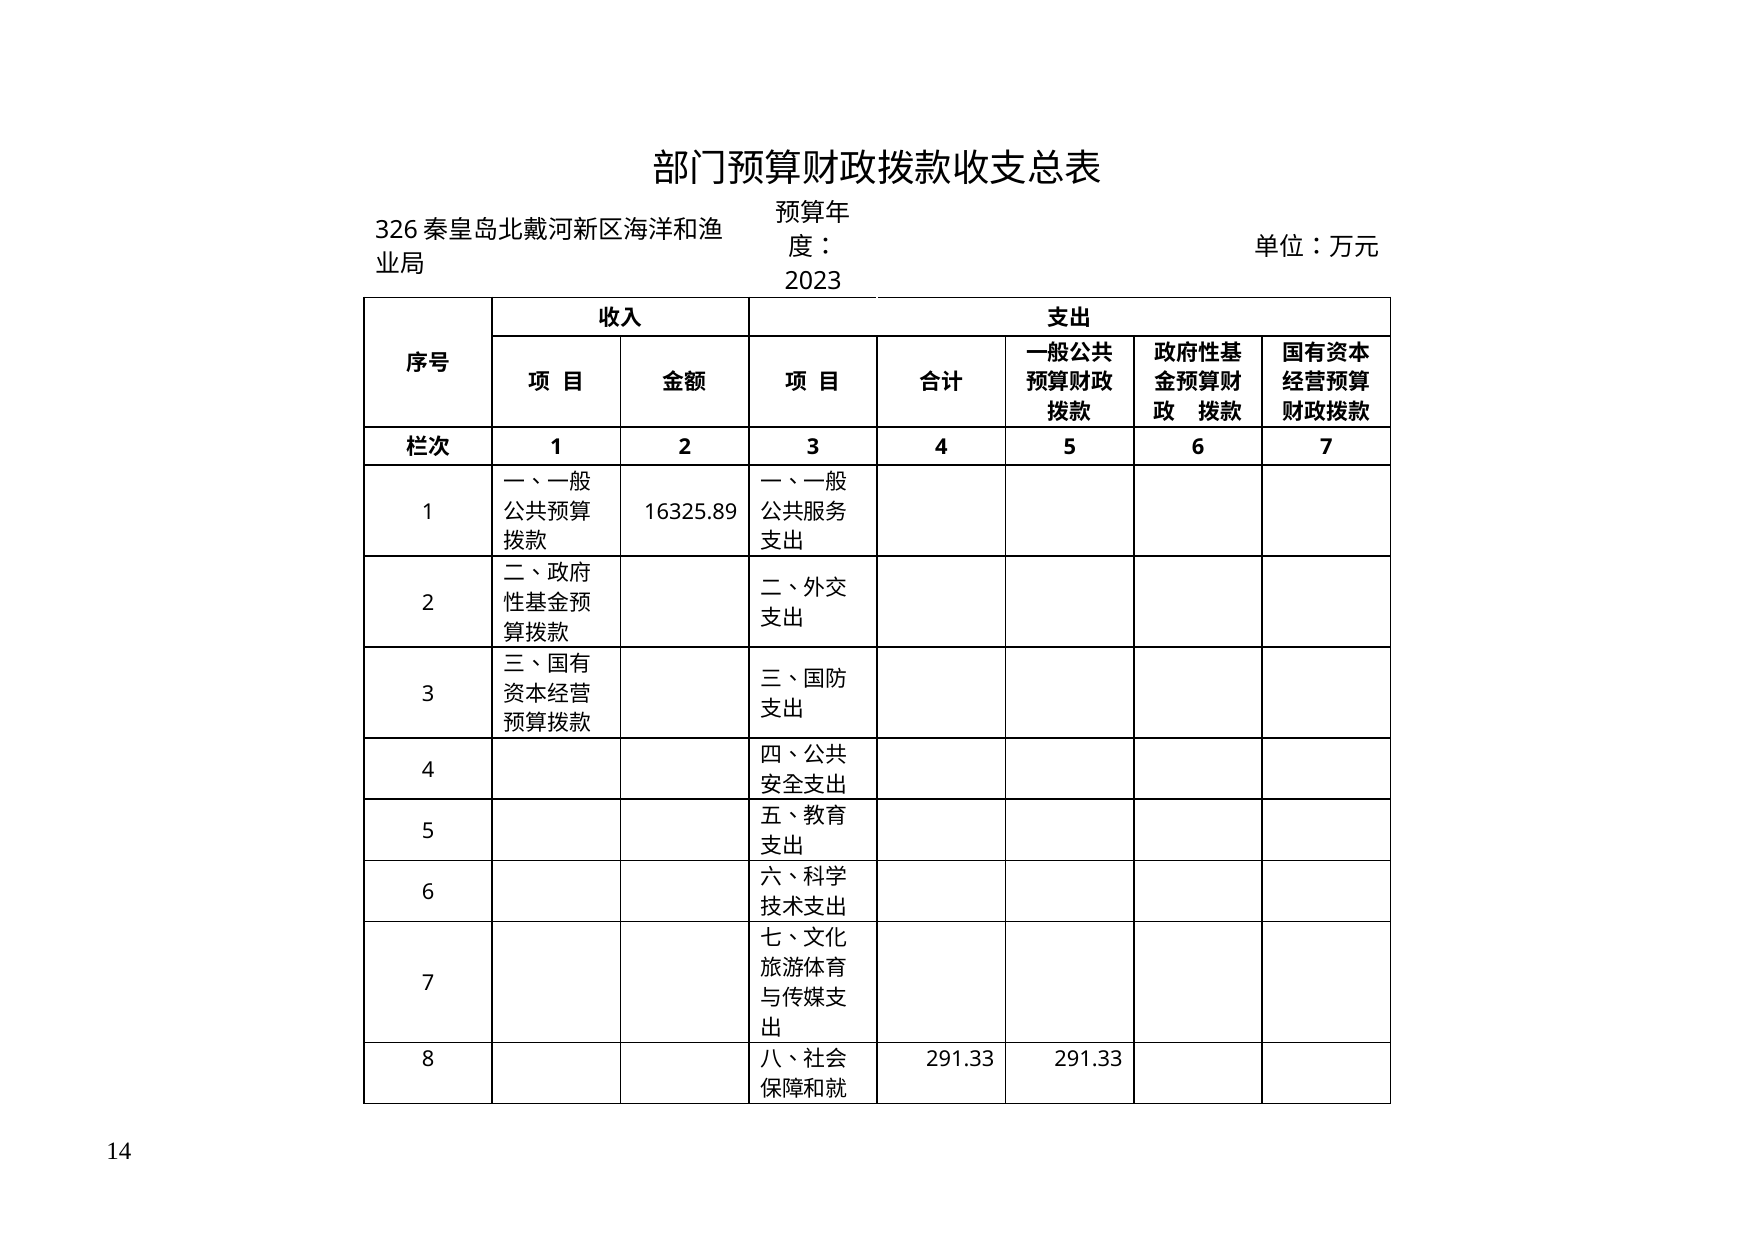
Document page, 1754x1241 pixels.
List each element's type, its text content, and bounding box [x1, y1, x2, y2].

table_cell 7 [1263, 428, 1390, 464]
table_cell 四、公共安全支出 [750, 739, 876, 798]
table_cell [1006, 922, 1133, 1041]
table_cell [1006, 739, 1133, 798]
table_cell 5 [1006, 428, 1133, 464]
table_cell [621, 1043, 748, 1102]
table_header 预算年度：2023 [750, 195, 876, 297]
table_cell 7 [365, 922, 491, 1041]
table_cell 三、国防支出 [750, 648, 876, 737]
table_cell 6 [365, 861, 491, 921]
table_cell 序号 [365, 298, 491, 426]
table_cell 栏次 [365, 428, 491, 464]
table_cell 3 [365, 648, 491, 737]
table_cell [621, 800, 748, 859]
table_cell [1263, 466, 1390, 555]
table_cell 2 [365, 557, 491, 646]
table_cell 金额 [621, 337, 748, 426]
table_cell [1006, 800, 1133, 859]
table_cell [621, 861, 748, 921]
table_cell 6 [1135, 428, 1261, 464]
table_cell [1263, 739, 1390, 798]
table_cell [493, 922, 620, 1041]
table_cell 二、外交支出 [750, 557, 876, 646]
table_cell 三、国有资本经营预算拨款 [493, 648, 620, 737]
table_cell [1263, 861, 1390, 921]
table_cell [1006, 466, 1133, 555]
table_cell 291.33 [1006, 1043, 1133, 1102]
table_cell [1135, 800, 1261, 859]
table_cell [1006, 648, 1133, 737]
table_cell [621, 922, 748, 1041]
table_cell [493, 1043, 620, 1102]
table_cell 291.33 [878, 1043, 1005, 1102]
table_cell 5 [365, 800, 491, 859]
table_cell [878, 648, 1005, 737]
table_cell 六、科学技术支出 [750, 861, 876, 921]
table_cell 七、文化旅游体育与传媒支出 [750, 922, 876, 1041]
table_header 326秦皇岛北戴河新区海洋和渔业局 [365, 195, 748, 297]
table_cell [878, 800, 1005, 859]
table_cell [621, 557, 748, 646]
table_cell 政府性基金预算财政 拨款 [1135, 337, 1261, 426]
table_cell [1263, 1043, 1390, 1102]
table_cell 3 [750, 428, 876, 464]
table_cell 1 [365, 466, 491, 555]
table_cell 1 [493, 428, 620, 464]
table_cell [493, 739, 620, 798]
table_cell 国有资本经营预算财政拨款 [1263, 337, 1390, 426]
table_cell 二、政府性基金预算拨款 [493, 557, 620, 646]
table_cell [1263, 800, 1390, 859]
table_cell [1135, 861, 1261, 921]
table_cell [1135, 922, 1261, 1041]
table_cell [1006, 861, 1133, 921]
table_cell [1263, 557, 1390, 646]
table_cell [1263, 922, 1390, 1041]
table_cell [1135, 648, 1261, 737]
table_cell 五、教育支出 [750, 800, 876, 859]
table_cell 项 目 [493, 337, 620, 426]
table_cell 一、一般公共预算拨款 [493, 466, 620, 555]
table_cell 8 [365, 1043, 491, 1102]
table_cell [878, 557, 1005, 646]
table_cell [878, 739, 1005, 798]
table_cell 一般公共预算财政拨款 [1006, 337, 1133, 426]
table_cell 4 [878, 428, 1005, 464]
table_cell [1135, 557, 1261, 646]
table_cell 收入 [493, 298, 748, 335]
table_cell 16325.89 [621, 466, 748, 555]
table_cell [878, 861, 1005, 921]
table_cell [878, 922, 1005, 1041]
table_header 单位：万元 [878, 195, 1390, 297]
table_cell [1135, 466, 1261, 555]
table_cell [493, 861, 620, 921]
table_cell 4 [365, 739, 491, 798]
table_cell 一、一般公共服务支出 [750, 466, 876, 555]
table_cell [1263, 648, 1390, 737]
table_cell 项 目 [750, 337, 876, 426]
table_cell [878, 466, 1005, 555]
table_cell [621, 648, 748, 737]
table_cell 合计 [878, 337, 1005, 426]
table_cell [493, 800, 620, 859]
table_cell [621, 739, 748, 798]
table_cell [1135, 739, 1261, 798]
table_cell 八、社会保障和就业支出 [750, 1043, 876, 1102]
table_cell 2 [621, 428, 748, 464]
table_cell 支出 [750, 298, 1390, 335]
text 部门预算财政拨款收支总表 [106, 142, 1648, 193]
table_cell [1006, 557, 1133, 646]
table_cell [1135, 1043, 1261, 1102]
